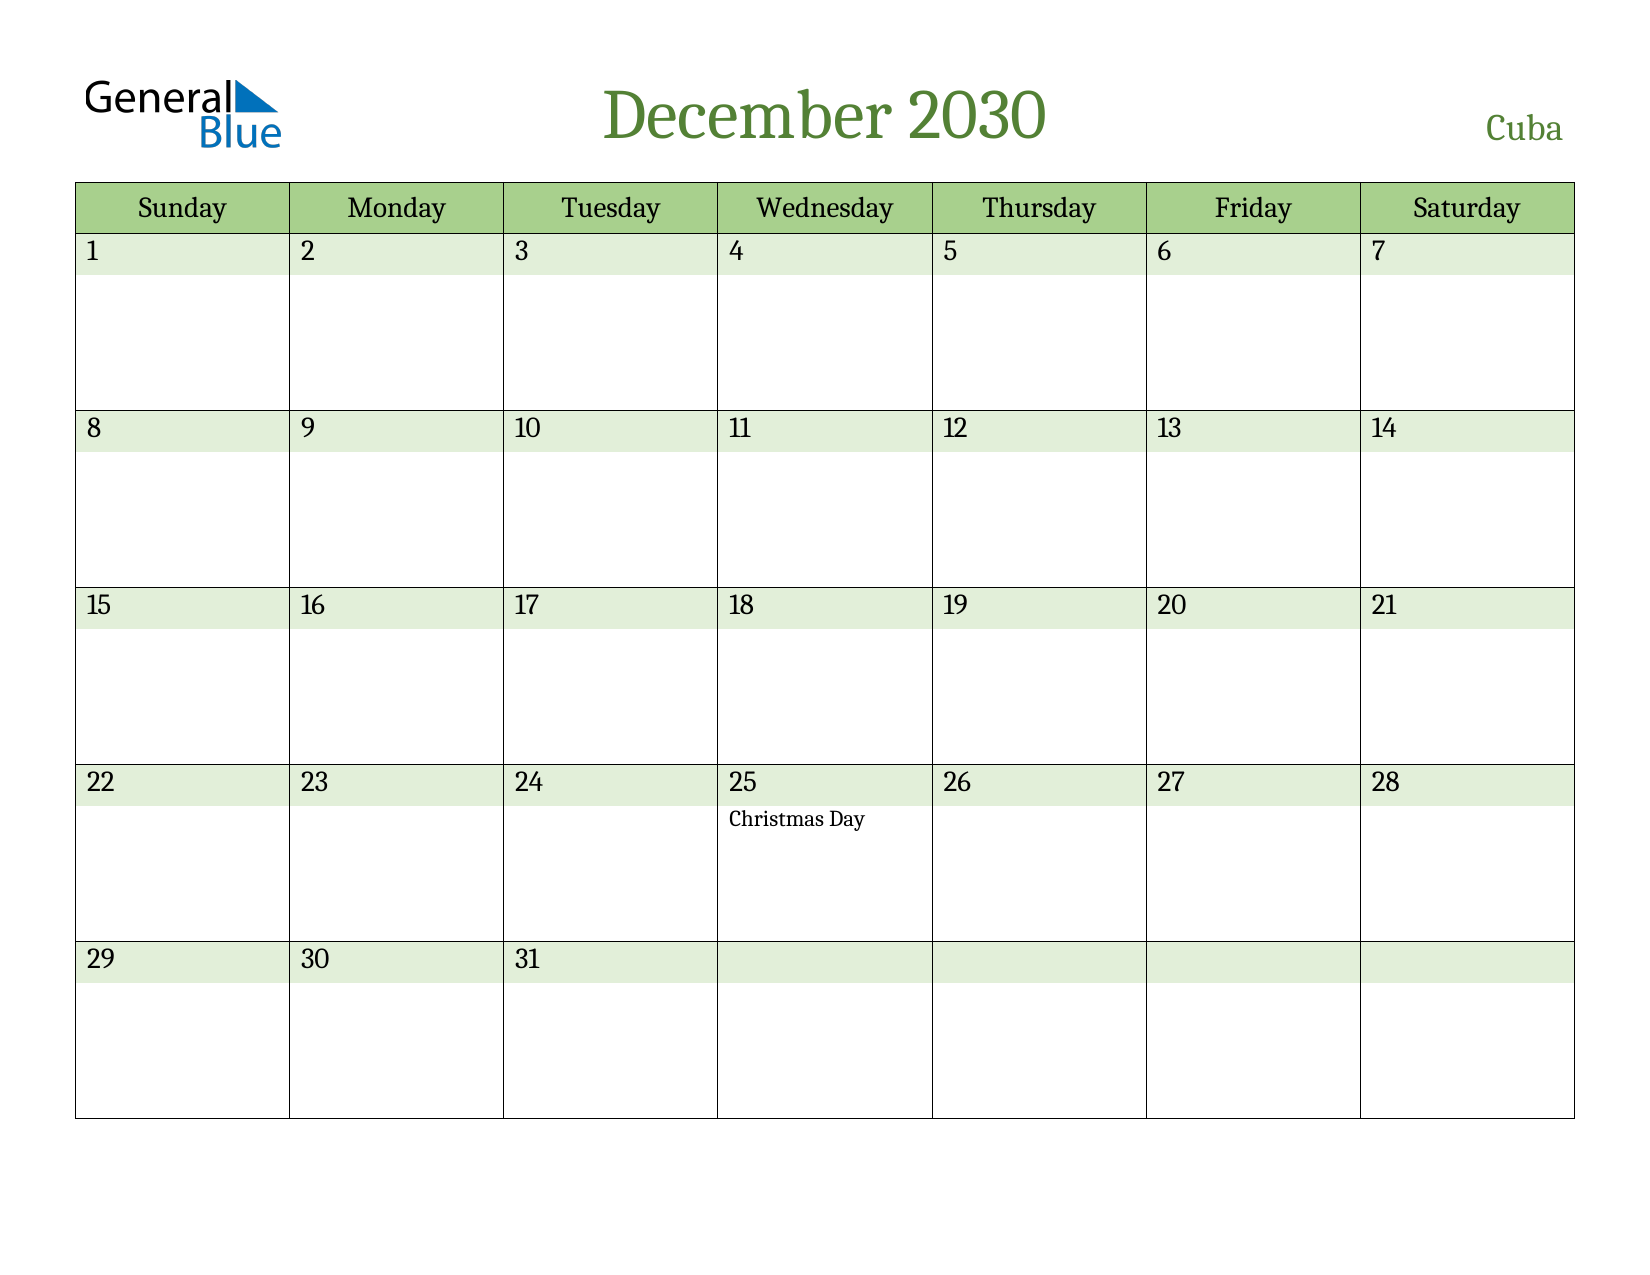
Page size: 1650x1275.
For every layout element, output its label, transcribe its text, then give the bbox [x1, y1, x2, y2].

table_cell 24 [504, 765, 717, 806]
table_cell [1147, 942, 1360, 983]
table_cell [933, 806, 1146, 941]
table_cell 11 [718, 411, 932, 452]
table_cell 31 [504, 942, 717, 983]
table_cell 28 [1361, 765, 1574, 806]
table_cell 8 [76, 411, 289, 452]
table_cell [1147, 629, 1360, 764]
table_cell [1361, 983, 1574, 1118]
table_cell [504, 275, 717, 410]
picture [86, 80, 281, 148]
table_cell [290, 629, 503, 764]
table_cell [504, 806, 717, 941]
table_cell Monday [290, 183, 503, 233]
table_cell [718, 942, 932, 983]
table_cell Saturday [1361, 183, 1574, 233]
table_header [76, 75, 503, 182]
table_cell 4 [718, 234, 932, 275]
table_cell 6 [1147, 234, 1360, 275]
table_cell 29 [76, 942, 289, 983]
table_cell Friday [1147, 183, 1360, 233]
table_header December 2030 [504, 75, 1146, 182]
table_cell 18 [718, 588, 932, 629]
table_cell 10 [504, 411, 717, 452]
table_cell [933, 942, 1146, 983]
table_cell [1361, 452, 1574, 587]
table_cell 19 [933, 588, 1146, 629]
table_cell [76, 452, 289, 587]
table_cell [718, 983, 932, 1118]
table_cell 3 [504, 234, 717, 275]
table_cell [504, 983, 717, 1118]
table_cell 22 [76, 765, 289, 806]
table_cell 17 [504, 588, 717, 629]
table_cell 14 [1361, 411, 1574, 452]
table_cell 23 [290, 765, 503, 806]
table_cell 15 [76, 588, 289, 629]
table_cell [718, 452, 932, 587]
table_cell 21 [1361, 588, 1574, 629]
table_cell 5 [933, 234, 1146, 275]
table_cell [290, 275, 503, 410]
table_cell 16 [290, 588, 503, 629]
table_cell [1147, 452, 1360, 587]
table_cell 2 [290, 234, 503, 275]
table_cell [1147, 983, 1360, 1118]
table_cell [504, 452, 717, 587]
table_cell 7 [1361, 234, 1574, 275]
table_cell 26 [933, 765, 1146, 806]
table_cell 30 [290, 942, 503, 983]
table_cell [718, 275, 932, 410]
table_cell [1361, 275, 1574, 410]
table_cell 27 [1147, 765, 1360, 806]
table_cell 12 [933, 411, 1146, 452]
table_cell Sunday [76, 183, 289, 233]
table_header Cuba [1146, 75, 1574, 182]
table_cell [718, 629, 932, 764]
table_cell [290, 983, 503, 1118]
table_cell [1361, 942, 1574, 983]
table_cell Wednesday [718, 183, 932, 233]
table_cell 20 [1147, 588, 1360, 629]
table_cell [1361, 806, 1574, 941]
table_cell [933, 452, 1146, 587]
table_cell [290, 452, 503, 587]
table_cell 25 [718, 765, 932, 806]
table_cell [504, 629, 717, 764]
table_cell [933, 983, 1146, 1118]
table_cell 1 [76, 234, 289, 275]
table_cell 9 [290, 411, 503, 452]
table_cell [76, 983, 289, 1118]
table_cell [1147, 275, 1360, 410]
table_cell Christmas Day [718, 806, 932, 941]
table_cell [290, 806, 503, 941]
table_cell Tuesday [504, 183, 717, 233]
table_cell Thursday [933, 183, 1146, 233]
table_cell [933, 275, 1146, 410]
table_cell 13 [1147, 411, 1360, 452]
table_cell [76, 806, 289, 941]
table_cell [933, 629, 1146, 764]
table_cell [76, 275, 289, 410]
table_cell [76, 629, 289, 764]
table_cell [1147, 806, 1360, 941]
table_cell [1361, 629, 1574, 764]
